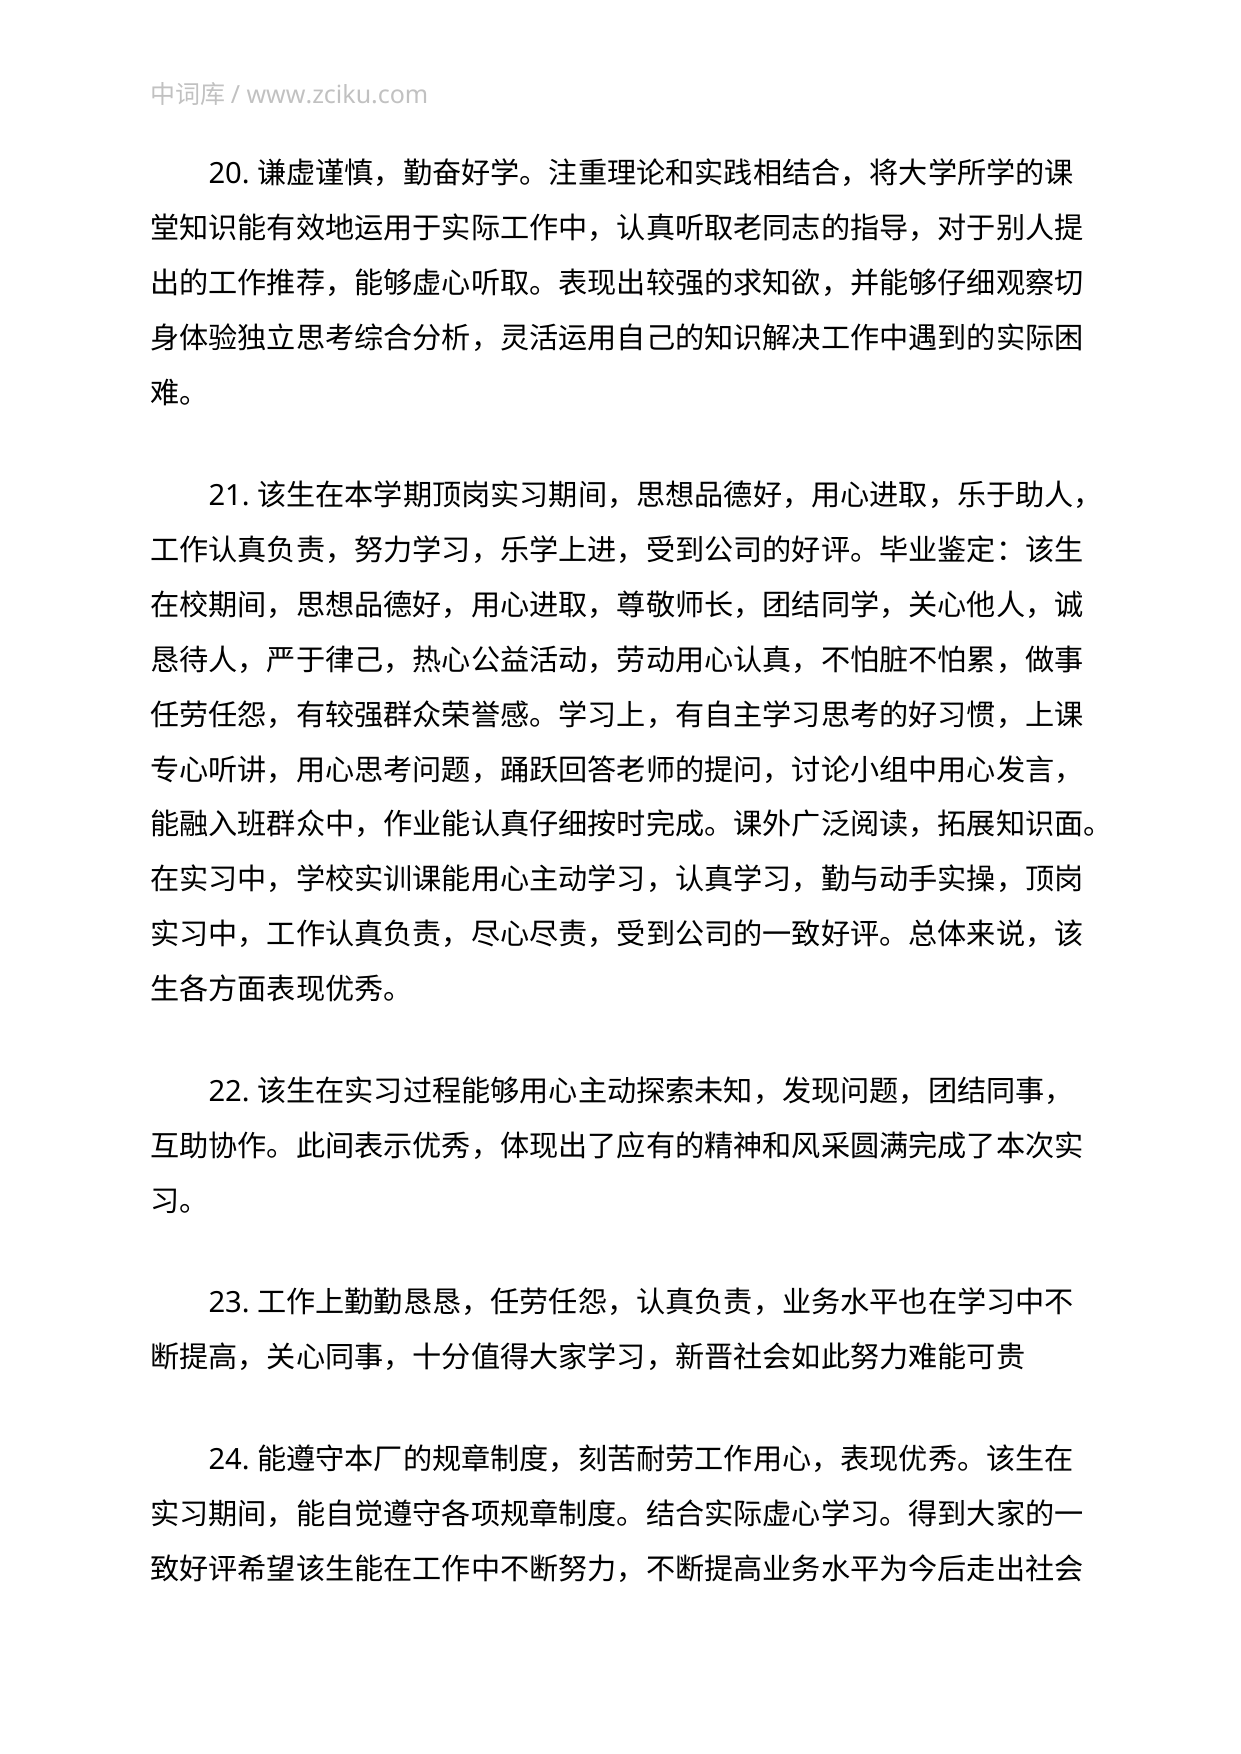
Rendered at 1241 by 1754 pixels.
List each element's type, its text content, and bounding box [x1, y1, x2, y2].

text 23. 工作上勤勤恳恳，任劳任怨，认真负责，业务水平也在学习中不断提高，关心同事，十分值得大家学习，新晋社会如此努力难能可贵 [150, 1279, 1090, 1376]
text 21. 该生在本学期顶岗实习期间，思想品德好，用心进取，乐于助人，工作认真负责，努力学习，乐学上进，受到公司的好评。毕业鉴定：该生在校期间，思想品德好，用心进取，尊敬师长，团结同学，关心他人，诚恳待人，严于律己，热心公益活动，劳动用心认真，不怕脏不怕累，做事任劳任怨，有较强群众荣誉感。学习上，有自主学习思考的好习惯，上课专心听讲，用心思考问题，踊跃回答老师的提问，讨论小组中用心发言，能融入班群众中，作业能认真仔细按时完成。课外广泛阅读，拓展知识面。在实习中，学校实训课能用心主动学习，认真学习，勤与动手实操，顶岗实习中，工作认真负责，尽心尽责，受到公司的一致好评。总体来说，该生各方面表现优秀。 [150, 471, 1090, 1008]
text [150, 1436, 1090, 1588]
text 22. 该生在实习过程能够用心主动探索未知，发现问题，团结同事，互助协作。此间表示优秀，体现出了应有的精神和风采圆满完成了本次实习。 [150, 1067, 1090, 1219]
text 20. 谦虚谨慎，勤奋好学。注重理论和实践相结合，将大学所学的课堂知识能有效地运用于实际工作中，认真听取老同志的指导，对于别人提出的工作推荐，能够虚心听取。表现出较强的求知欲，并能够仔细观察切身体验独立思考综合分析，灵活运用自己的知识解决工作中遇到的实际困难。 [150, 150, 1090, 412]
